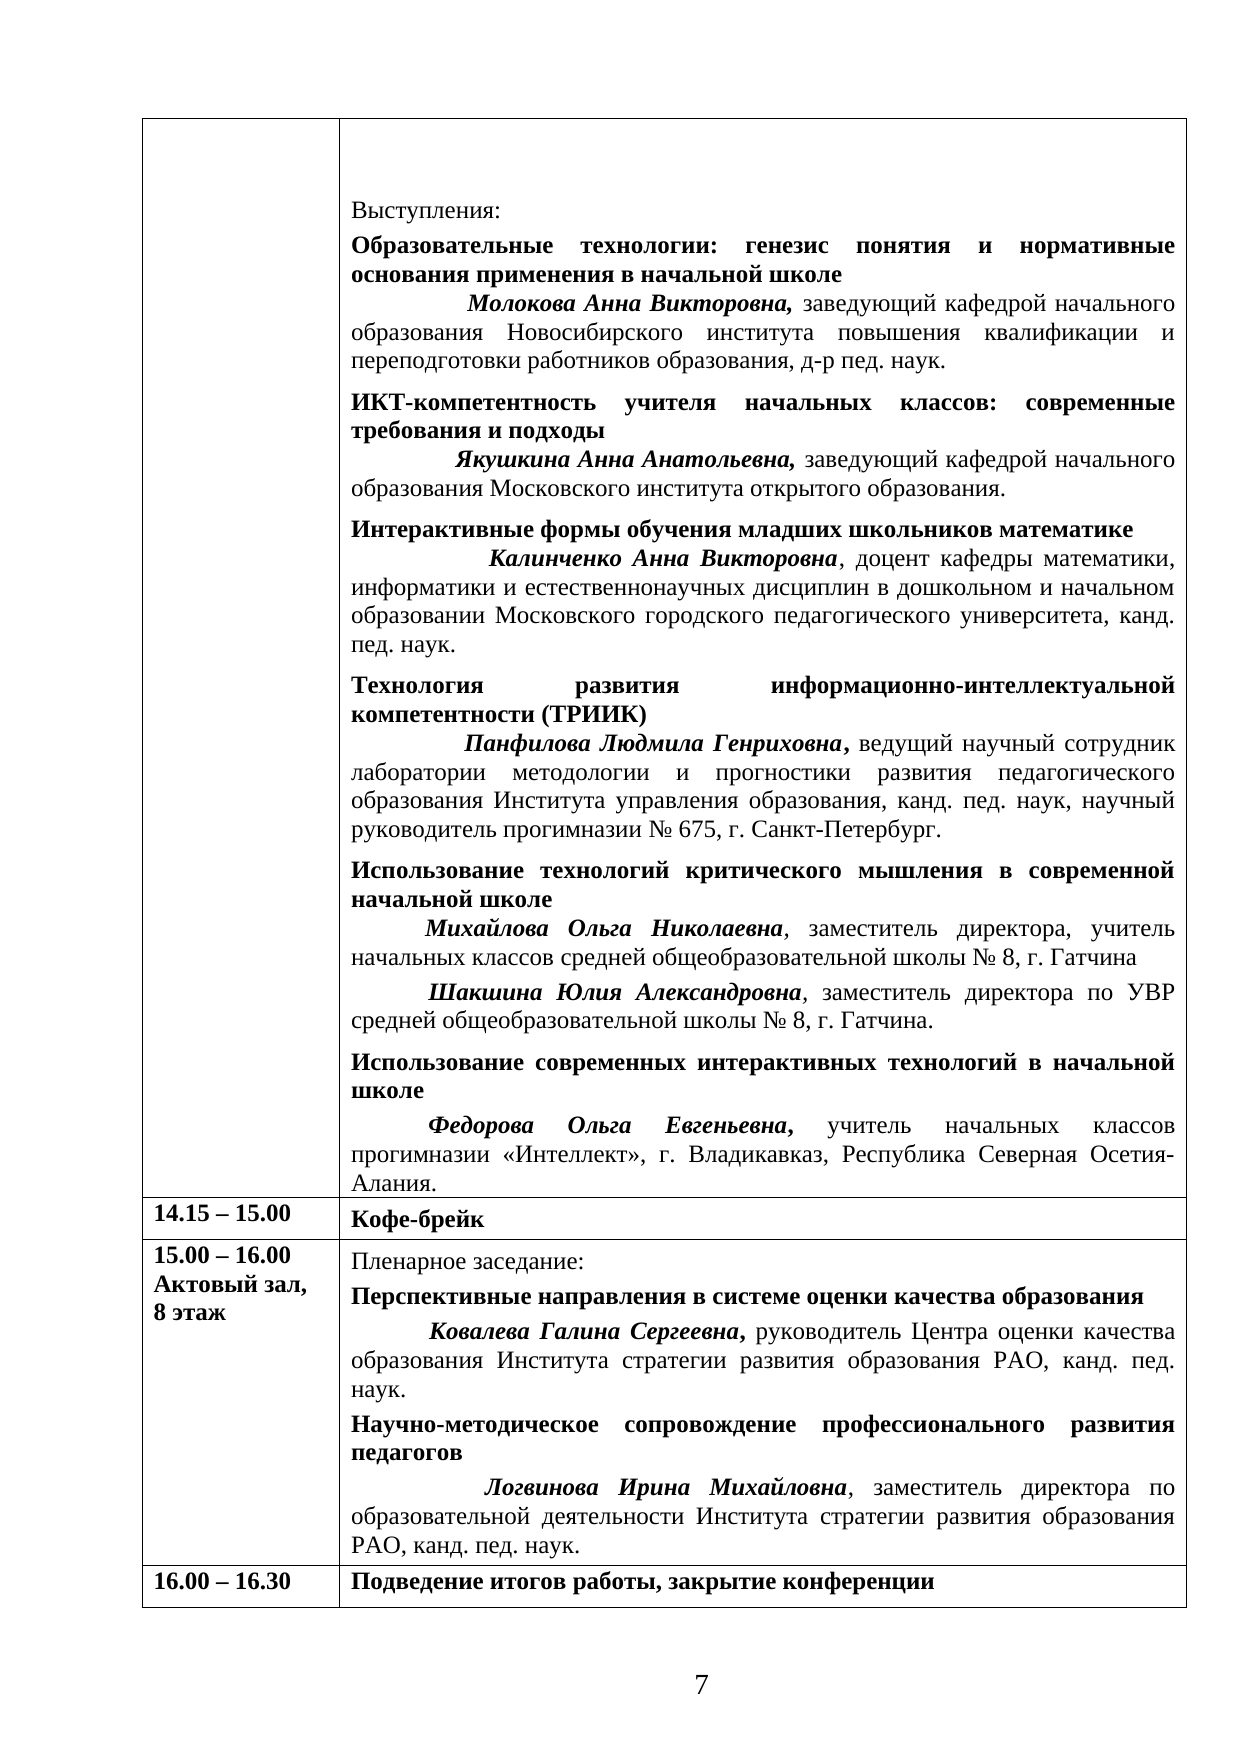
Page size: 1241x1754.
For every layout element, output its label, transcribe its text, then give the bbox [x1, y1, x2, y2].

table_cell Подведение итогов работы, закрытие конференции [340, 1566, 1186, 1607]
table_cell Кофе-брейк [340, 1198, 1186, 1239]
table_cell 14.15 – 15.00 [143, 1198, 339, 1239]
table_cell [143, 119, 339, 1197]
table_cell 15.00 – 16.00 Актовый зал, 8 этаж [143, 1240, 339, 1565]
table_cell Пленарное заседание: Перспективные направления в системе оценки качества образования Ковалева Галина Сергеевна, руководитель Центра оценки качества образования Института стратегии развития образования РАО, канд. пед. наук. Научно-методическое сопровождение профессионального развития педагогов Логвинова Ирина Михайловна, заместитель директора по образовательной деятельности Института стратегии развития образования РАО, канд. пед. наук. [340, 1240, 1186, 1565]
table_cell 16.00 – 16.30 [143, 1566, 339, 1607]
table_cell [340, 119, 1186, 1197]
